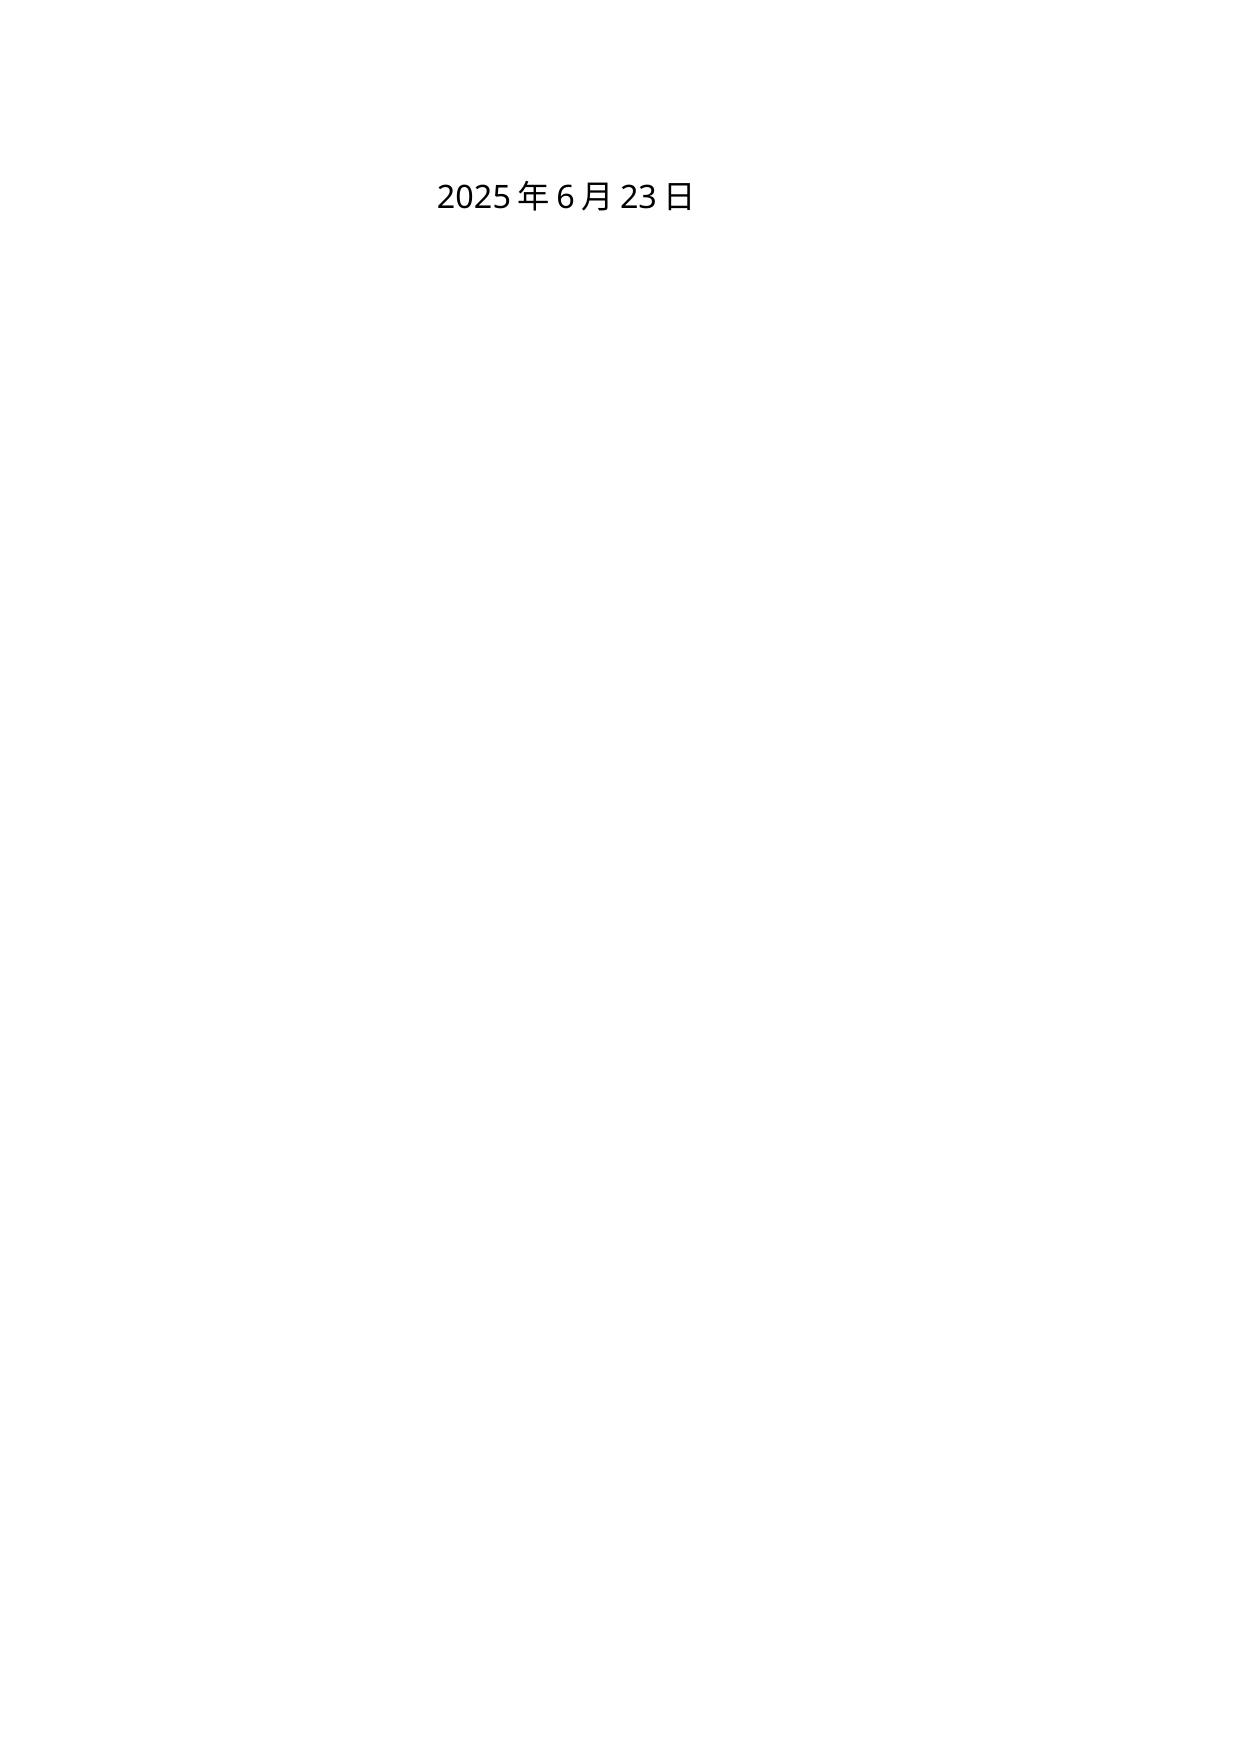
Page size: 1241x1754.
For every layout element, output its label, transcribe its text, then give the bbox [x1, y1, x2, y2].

text 2025年6月23日 [187, 162, 1053, 227]
